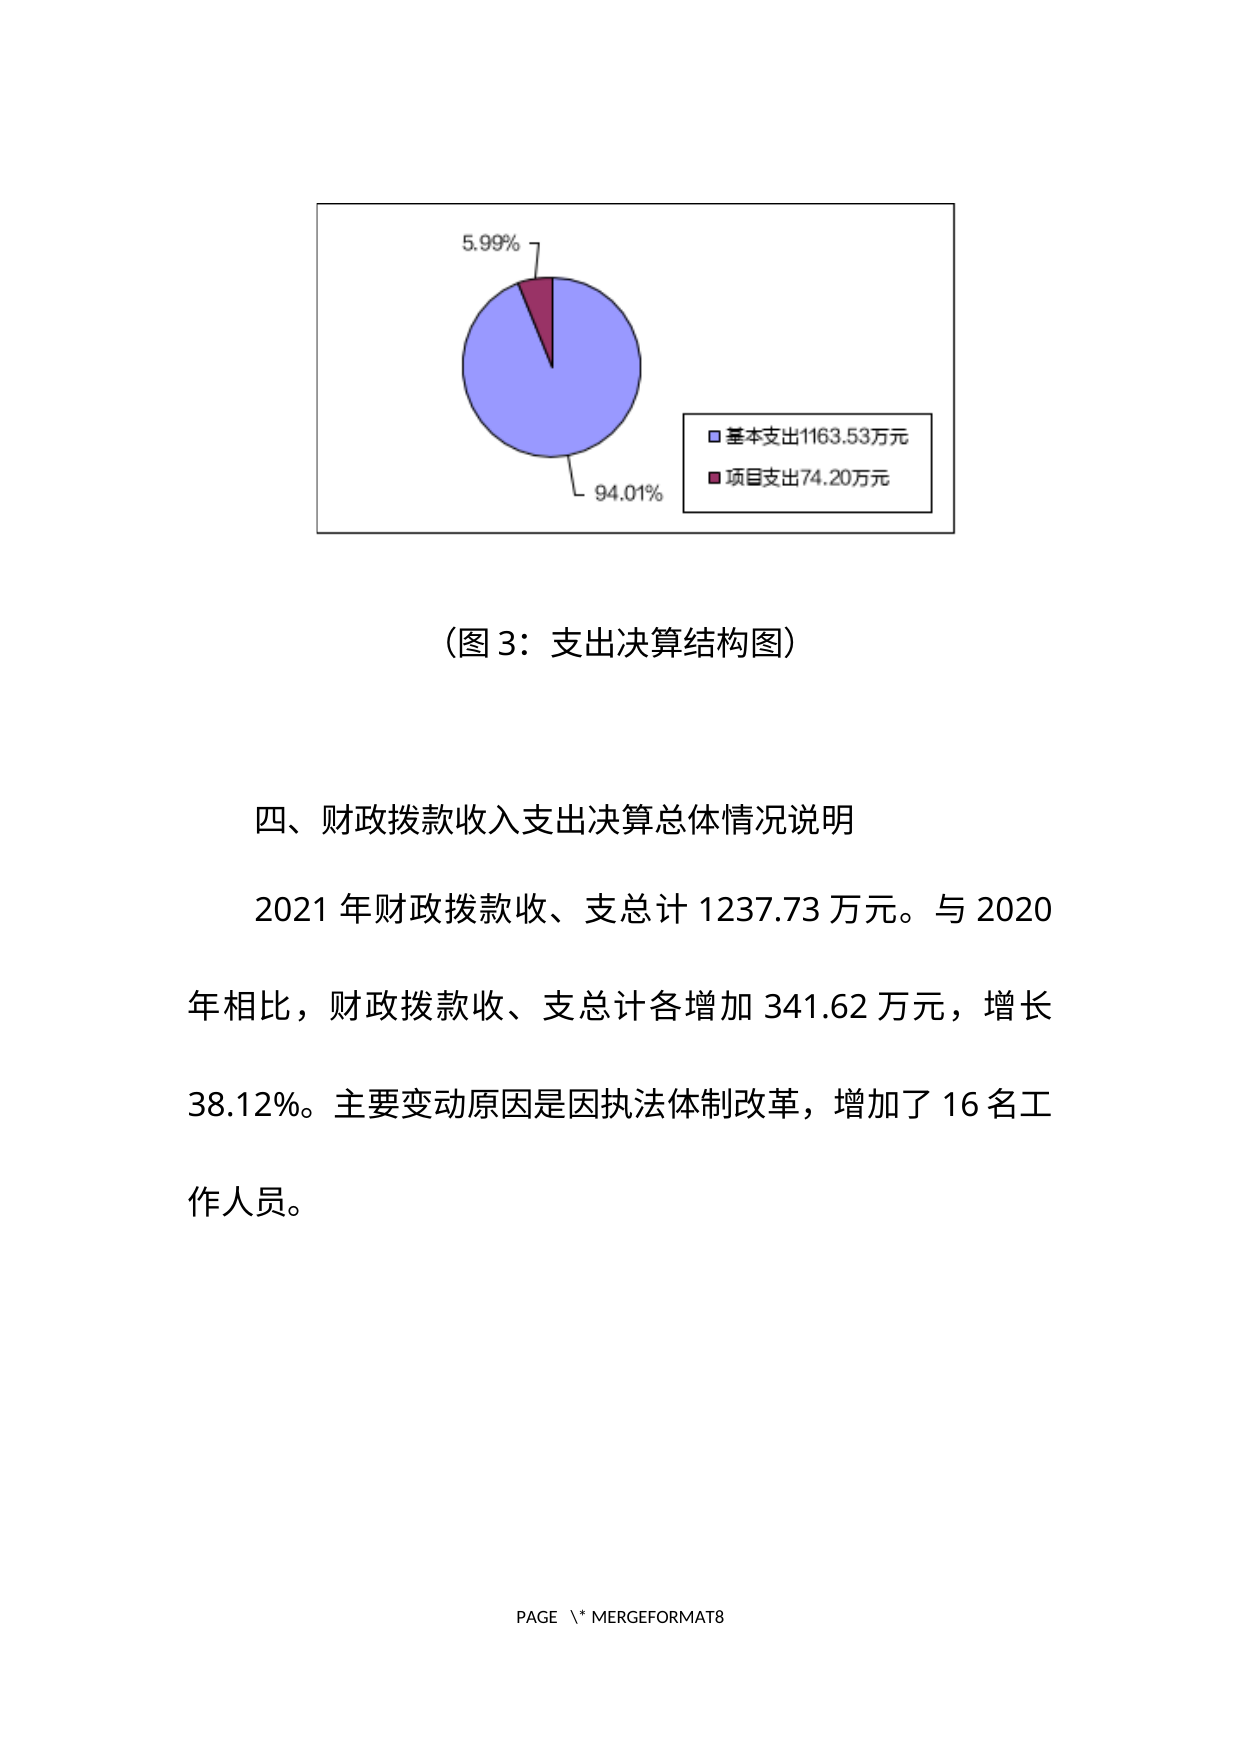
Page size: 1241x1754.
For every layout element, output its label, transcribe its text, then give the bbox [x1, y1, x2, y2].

text 2021年财政拨款收、支总计1237.73万元。与2020年相比，财政拨款收、支总计各增加341.62万元，增长38.12%。主要变动原因是因执法体制改革，增加了16名工作人员。 [187, 874, 1053, 1232]
text （图3：支出决算结构图） [187, 609, 1053, 674]
text 四、财政拨款收入支出决算总体情况说明 [187, 786, 1053, 851]
picture [316, 203, 957, 536]
